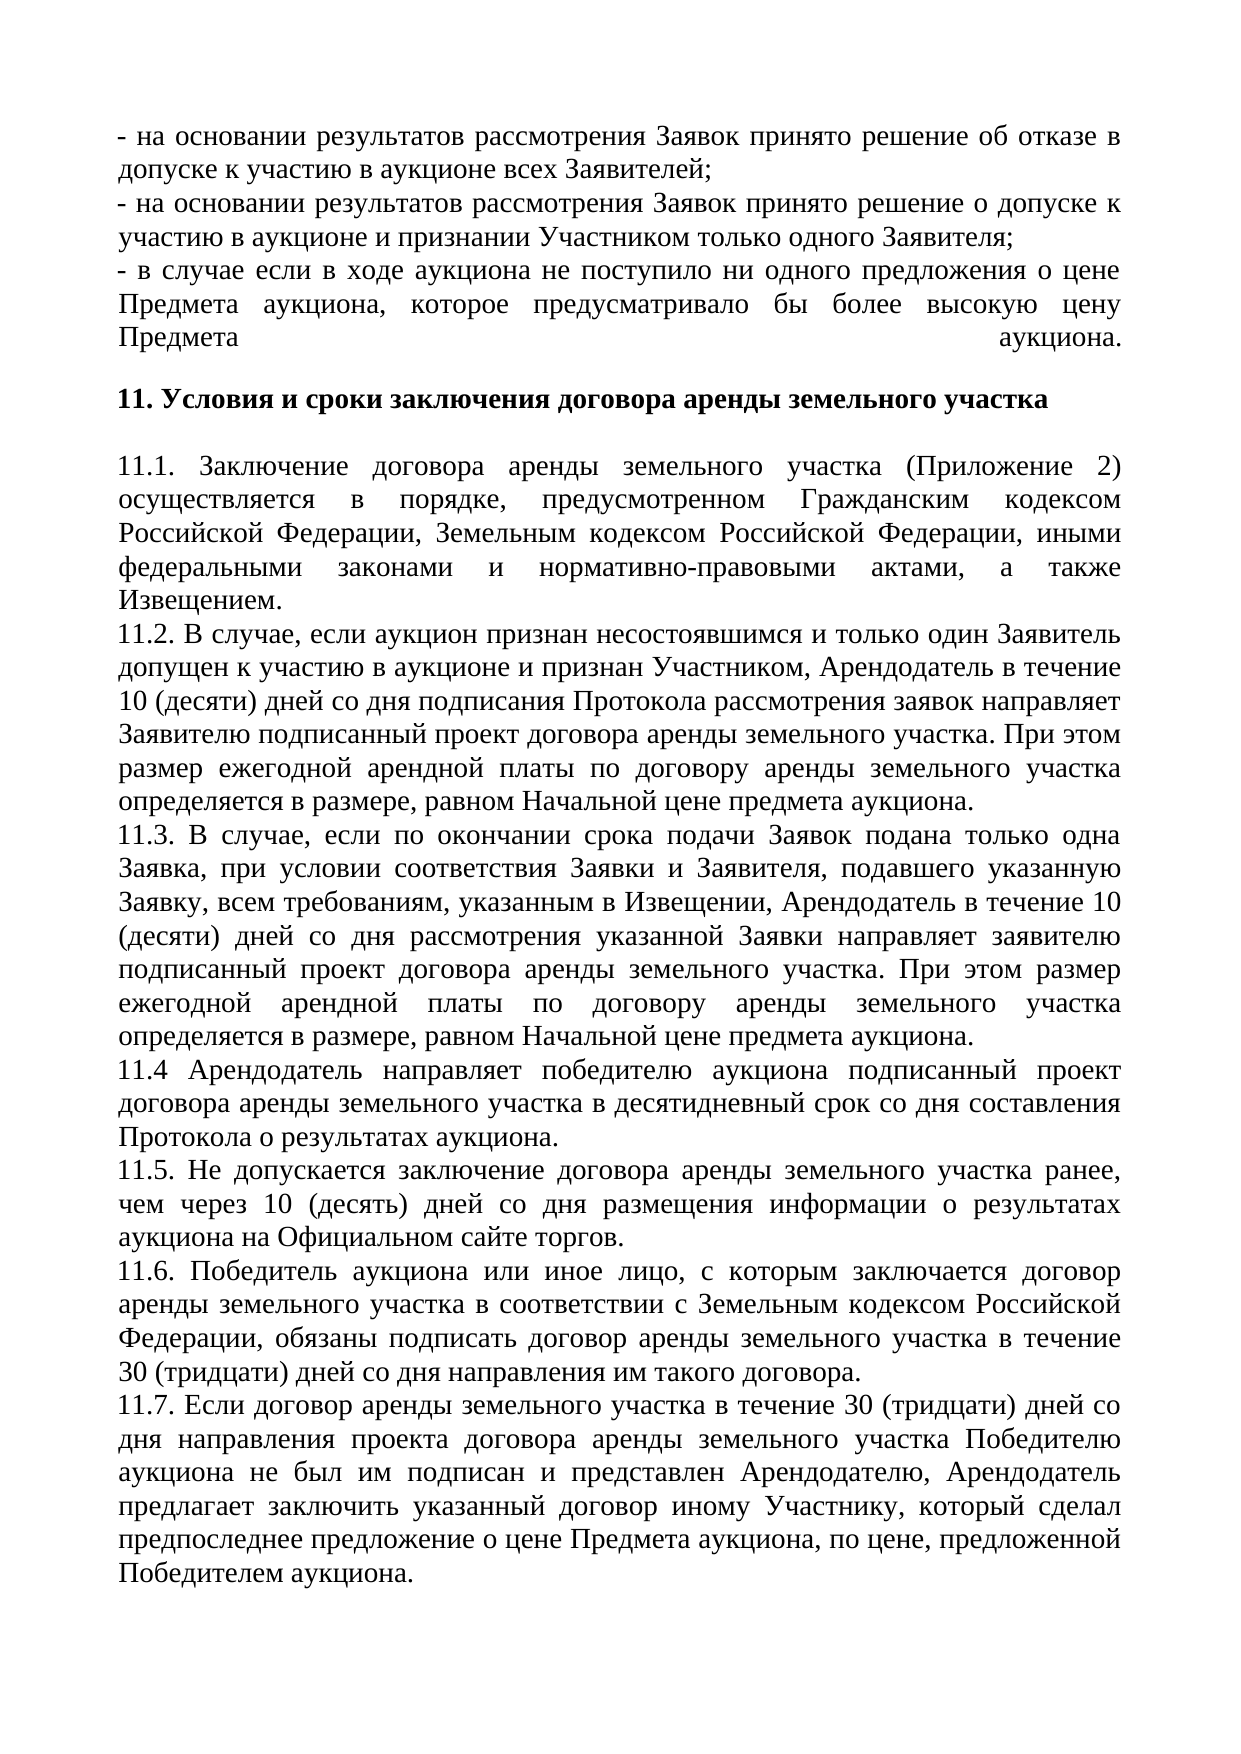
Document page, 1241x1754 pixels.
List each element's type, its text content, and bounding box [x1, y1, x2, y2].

text 11. Условия и сроки заключения договора аренды земельного участка [117, 381, 1122, 414]
text 11.4 Арендодатель направляет победителю аукциона подписанный проект договора аренды земельного участка в десятидневный срок со дня составления Протокола о результатах аукциона. [117, 1052, 1122, 1152]
text 11.7. Если договор аренды земельного участка в течение 30 (тридцати) дней со дня направления проекта договора аренды земельного участка Победителю аукциона не был им подписан и представлен Арендодателю, Арендодатель предлагает заключить указанный договор иному Участнику, который сделал предпоследнее предложение о цене Предмета аукциона, по цене, предложенной Победителем аукциона. [117, 1387, 1122, 1588]
text 11.6. Победитель аукциона или иное лицо, с которым заключается договор аренды земельного участка в соответствии с Земельным кодексом Российской Федерации, обязаны подписать договор аренды земельного участка в течение 30 (тридцати) дней со дня направления им такого договора. [117, 1253, 1122, 1387]
text - на основании результатов рассмотрения Заявок принято решение о допуске к участию в аукционе и признании Участником только одного Заявителя; [117, 185, 1122, 252]
text - на основании результатов рассмотрения Заявок принято решение об отказе в допуске к участию в аукционе всех Заявителей; [117, 118, 1122, 185]
text - в случае если в ходе аукциона не поступило ни одного предложения о цене Предмета аукциона, которое предусматривало бы более высокую цену Предмета аукциона. [117, 252, 1122, 381]
text 11.2. В случае, если аукцион признан несостоявшимся и только один Заявитель допущен к участию в аукционе и признан Участником, Арендодатель в течение 10 (десяти) дней со дня подписания Протокола рассмотрения заявок направляет Заявителю подписанный проект договора аренды земельного участка. При этом размер ежегодной арендной платы по договору аренды земельного участка определяется в размере, равном Начальной цене предмета аукциона. [117, 616, 1122, 817]
text 11.5. Не допускается заключение договора аренды земельного участка ранее, чем через 10 (десять) дней со дня размещения информации о результатах аукциона на Официальном сайте торгов. [117, 1152, 1122, 1253]
text 11.3. В случае, если по окончании срока подачи Заявок подана только одна Заявка, при условии соответствия Заявки и Заявителя, подавшего указанную Заявку, всем требованиям, указанным в Извещении, Арендодатель в течение 10 (десяти) дней со дня рассмотрения указанной Заявки направляет заявителю подписанный проект договора аренды земельного участка. При этом размер ежегодной арендной платы по договору аренды земельного участка определяется в размере, равном Начальной цене предмета аукциона. [117, 817, 1122, 1052]
text 11.1. Заключение договора аренды земельного участка (Приложение 2) осуществляется в порядке, предусмотренном Гражданским кодексом Российской Федерации, Земельным кодексом Российской Федерации, иными федеральными законами и нормативно-правовыми актами, а также Извещением. [117, 448, 1122, 616]
